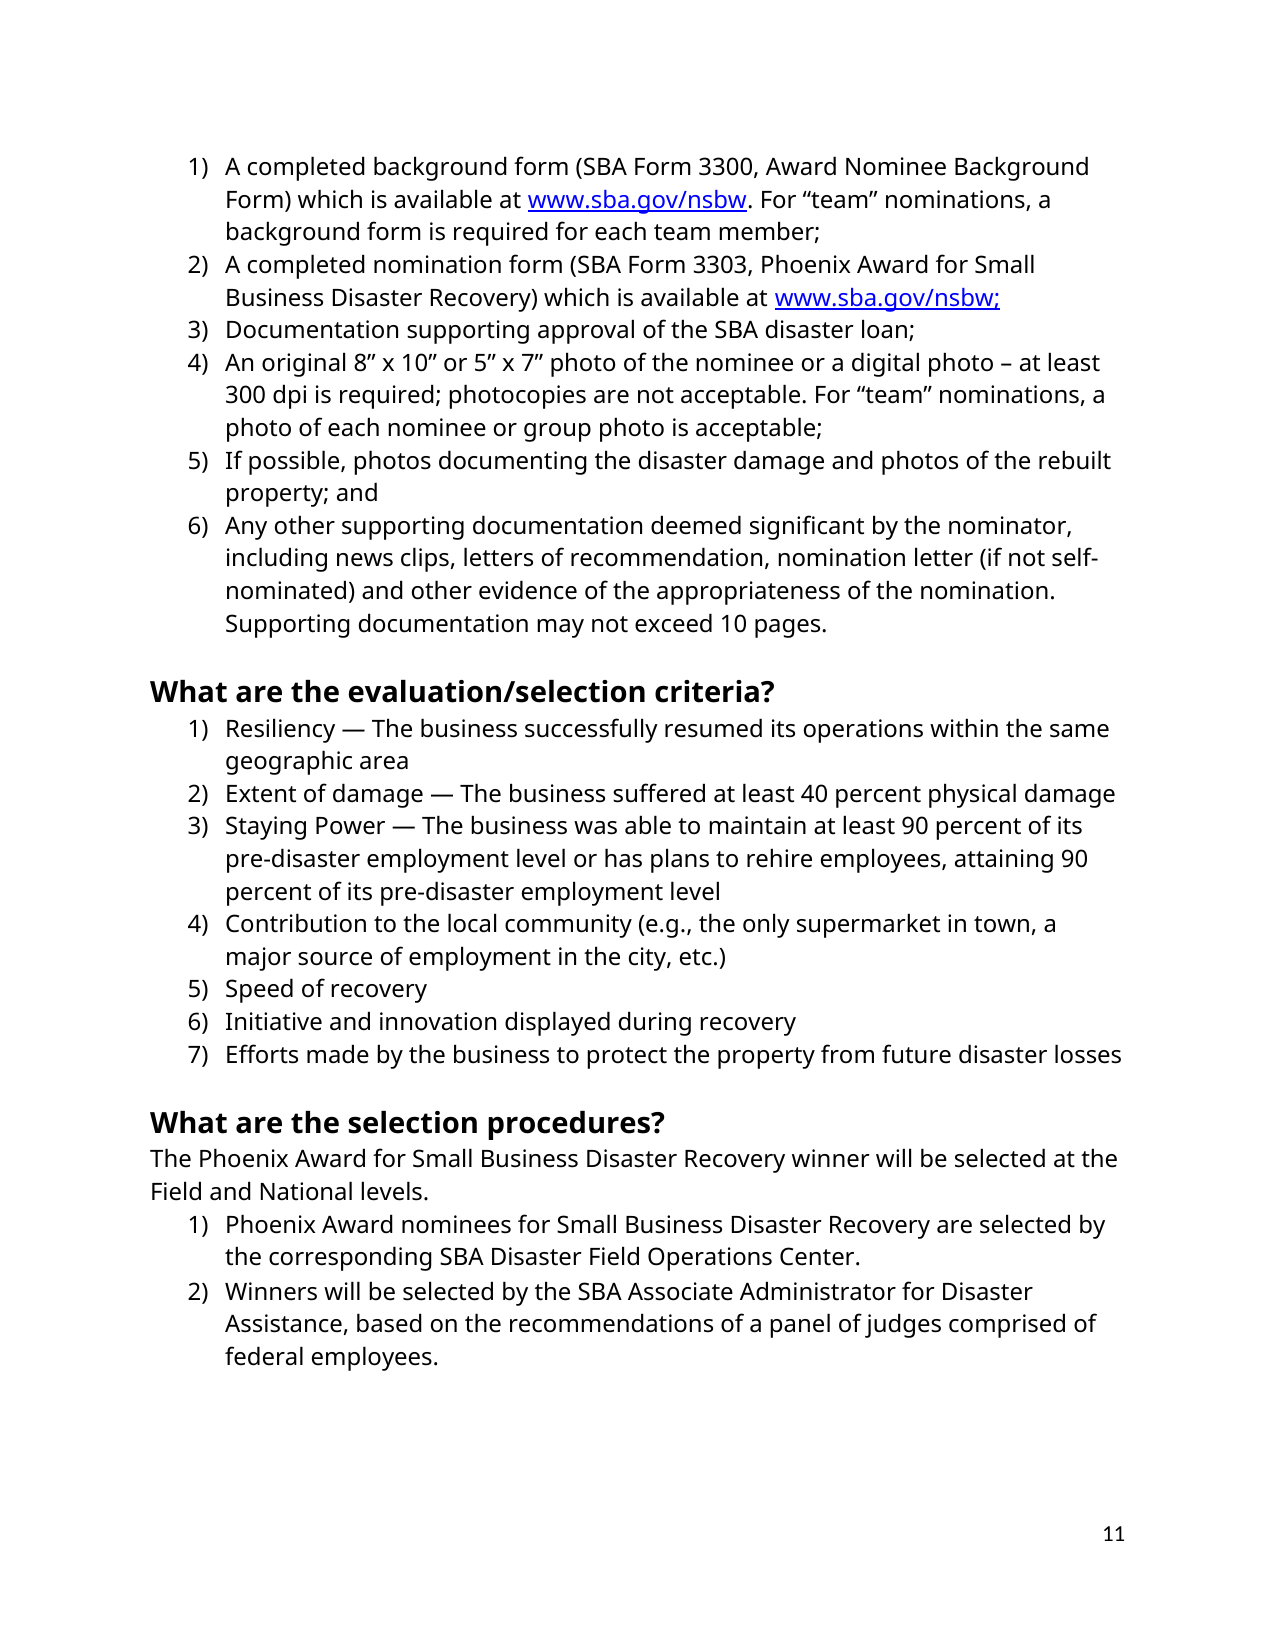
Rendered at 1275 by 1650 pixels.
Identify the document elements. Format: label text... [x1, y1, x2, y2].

list Resiliency — The business successfully resumed its operations within the same geographic area [187, 711, 1125, 777]
text The Phoenix Award for Small Business Disaster Recovery winner will be selected at the Field and National levels. [150, 1142, 1125, 1207]
list If possible, photos documenting the disaster damage and photos of the rebuilt property; and [187, 443, 1125, 509]
list Phoenix Award nominees for Small Business Disaster Recovery are selected by the corresponding SBA Disaster Field Operations Center. [187, 1207, 1125, 1273]
list Documentation supporting approval of the SBA disaster loan; [187, 313, 1125, 346]
list Staying Power — The business was able to maintain at least 90 percent of its pre-disaster employment level or has plans to rehire employees, attaining 90 percent of its pre-disaster employment level [187, 809, 1125, 907]
list A completed background form (SBA Form 3300, Award Nominee Background Form) which is available at www.sba.gov/nsbw. For “team” nominations, a background form is required for each team member; [187, 150, 1125, 248]
list A completed nomination form (SBA Form 3303, Phoenix Award for Small Business Disaster Recovery) which is available at www.sba.gov/nsbw; [187, 248, 1125, 313]
text What are the selection procedures? [150, 1103, 1125, 1142]
list Winners will be selected by the SBA Associate Administrator for Disaster Assistance, based on the recommendations of a panel of judges comprised of federal employees. [187, 1275, 1125, 1372]
list Efforts made by the business to protect the property from future disaster losses [187, 1037, 1125, 1070]
text What are the evaluation/selection criteria? [150, 672, 1125, 711]
list Contribution to the local community (e.g., the only supermarket in town, a major source of employment in the city, etc.) [187, 907, 1125, 972]
list An original 8” x 10” or 5” x 7” photo of the nominee or a digital photo – at least 300 dpi is required; photocopies are not acceptable. For “team” nominations, a photo of each nominee or group photo is acceptable; [187, 346, 1125, 443]
list Speed of recovery [187, 972, 1125, 1005]
list Extent of damage — The business suffered at least 40 percent physical damage [187, 777, 1125, 809]
list Initiative and innovation displayed during recovery [187, 1005, 1125, 1037]
list Any other supporting documentation deemed significant by the nominator, including news clips, letters of recommendation, nomination letter (if not self-nominated) and other evidence of the appropriateness of the nomination. Supporting documentation may not exceed 10 pages. [187, 509, 1125, 639]
